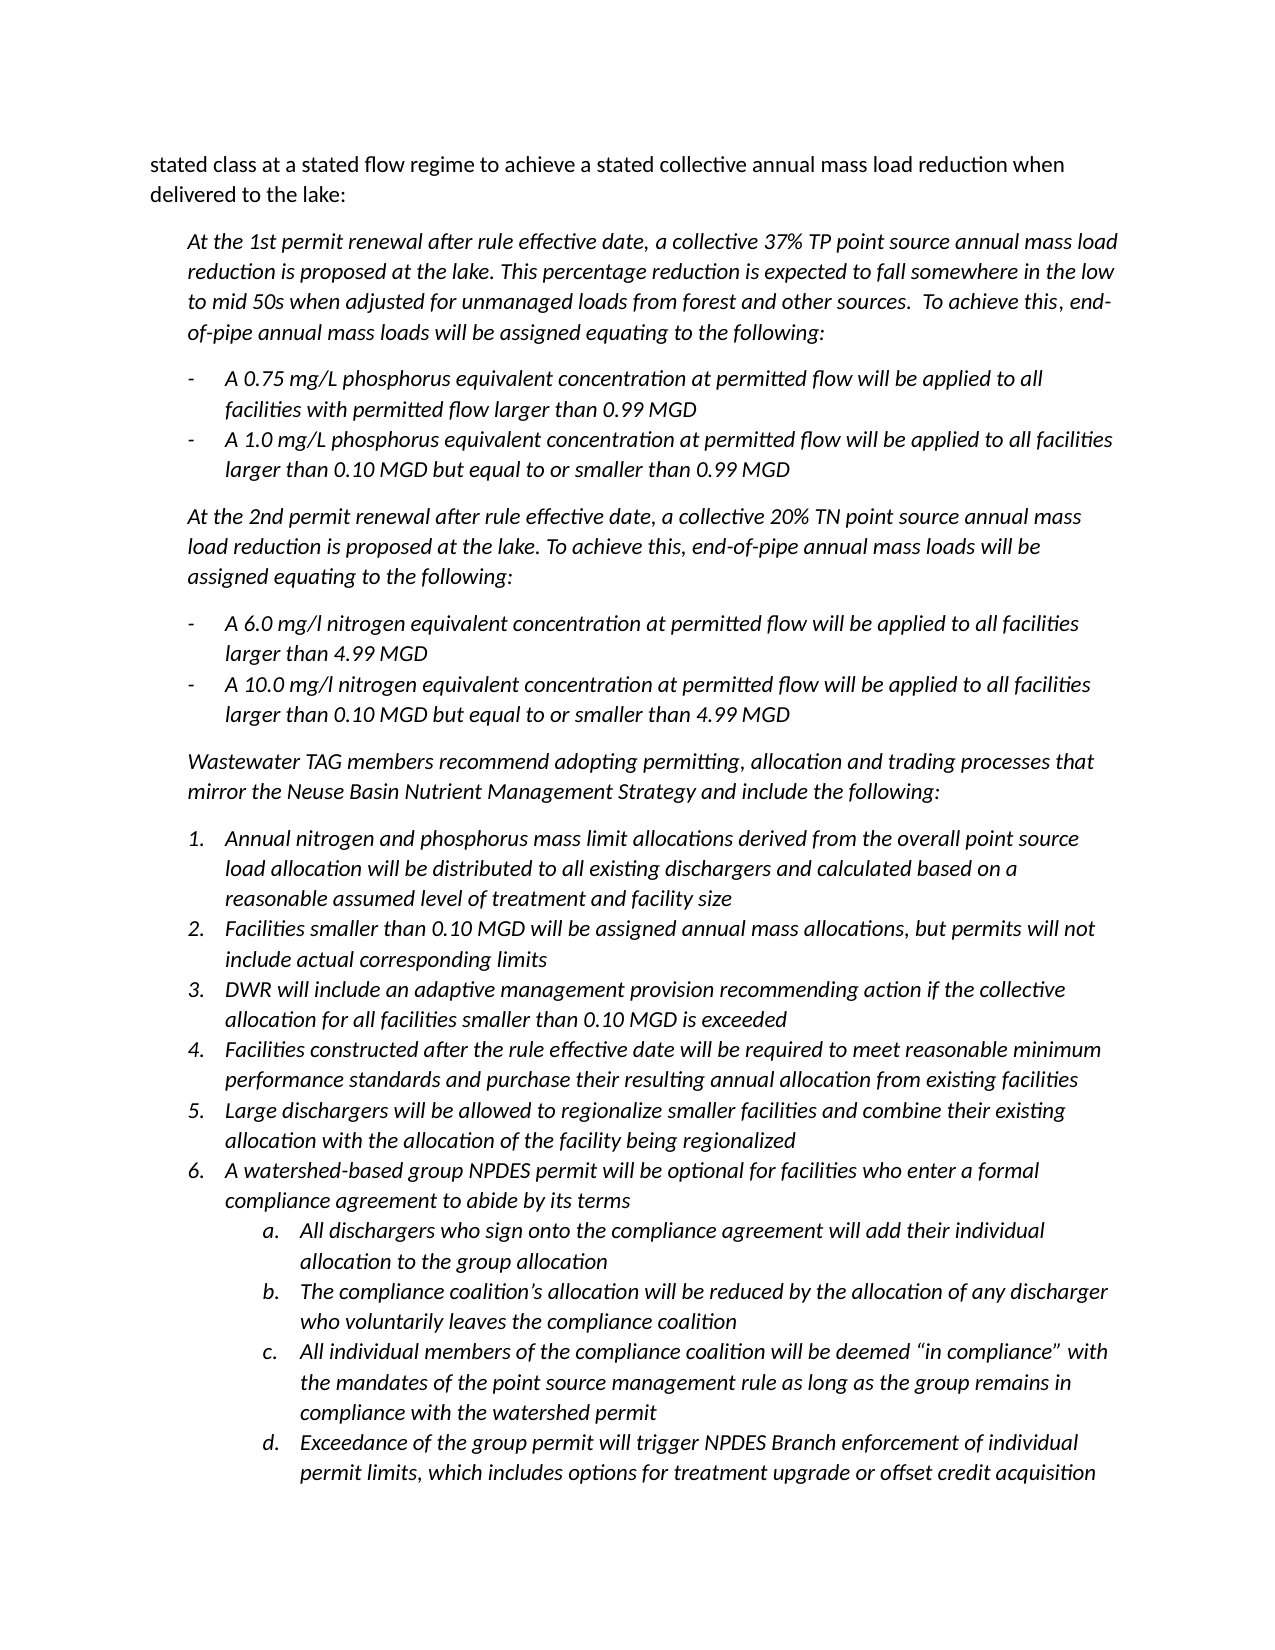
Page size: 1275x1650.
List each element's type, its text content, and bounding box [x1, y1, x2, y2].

list Facilities constructed after the rule effective date will be required to meet reasonable minimum performance standards and purchase their resulting annual allocation from existing facilities [187, 1035, 1125, 1094]
list All dischargers who sign onto the compliance agreement will add their individual allocation to the group allocation [262, 1217, 1125, 1275]
text Wastewater TAG members recommend adopting permitting, allocation and trading processes that mirror the Neuse Basin Nutrient Management Strategy and include the following: [187, 747, 1125, 805]
list A 0.75 mg/L phosphorus equivalent concentration at permitted flow will be applied to all facilities with permitted flow larger than 0.99 MGD [187, 364, 1125, 423]
list A 6.0 mg/l nitrogen equivalent concentration at permitted flow will be applied to all facilities larger than 4.99 MGD [187, 609, 1125, 668]
list Large dischargers will be allowed to regionalize smaller facilities and combine their existing allocation with the allocation of the facility being regionalized [187, 1096, 1125, 1154]
list A 10.0 mg/l nitrogen equivalent concentration at permitted flow will be applied to all facilities larger than 0.10 MGD but equal to or smaller than 4.99 MGD [187, 670, 1125, 728]
list A watershed-based group NPDES permit will be optional for facilities who enter a formal compliance agreement to abide by its terms [187, 1156, 1125, 1214]
list DWR will include an adaptive management provision recommending action if the collective allocation for all facilities smaller than 0.10 MGD is exceeded [187, 975, 1125, 1033]
list Facilities smaller than 0.10 MGD will be assigned annual mass allocations, but permits will not include actual corresponding limits [187, 914, 1125, 973]
list The compliance coalition’s allocation will be reduced by the allocation of any discharger who voluntarily leaves the compliance coalition [262, 1277, 1125, 1335]
list Exceedance of the group permit will trigger NPDES Branch enforcement of individual permit limits, which includes options for treatment upgrade or offset credit acquisition [262, 1428, 1125, 1486]
text At the 1st permit renewal after rule effective date, a collective 37% TP point source annual mass load reduction is proposed at the lake. This percentage reduction is expected to fall somewhere in the low to mid 50s when adjusted for unmanaged loads from forest and other sources. To achieve this, end-of-pipe annual mass loads will be assigned equating to the following: [187, 227, 1125, 346]
list A 1.0 mg/L phosphorus equivalent concentration at permitted flow will be applied to all facilities larger than 0.10 MGD but equal to or smaller than 0.99 MGD [187, 425, 1125, 483]
text At the 2nd permit renewal after rule effective date, a collective 20% TN point source annual mass load reduction is proposed at the lake. To achieve this, end-of-pipe annual mass loads will be assigned equating to the following: [187, 502, 1125, 591]
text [150, 150, 1125, 208]
list All individual members of the compliance coalition will be deemed “in compliance” with the mandates of the point source management rule as long as the group remains in compliance with the watershed permit [262, 1337, 1125, 1426]
list Annual nitrogen and phosphorus mass limit allocations derived from the overall point source load allocation will be distributed to all existing dischargers and calculated based on a reasonable assumed level of treatment and facility size [187, 824, 1125, 912]
